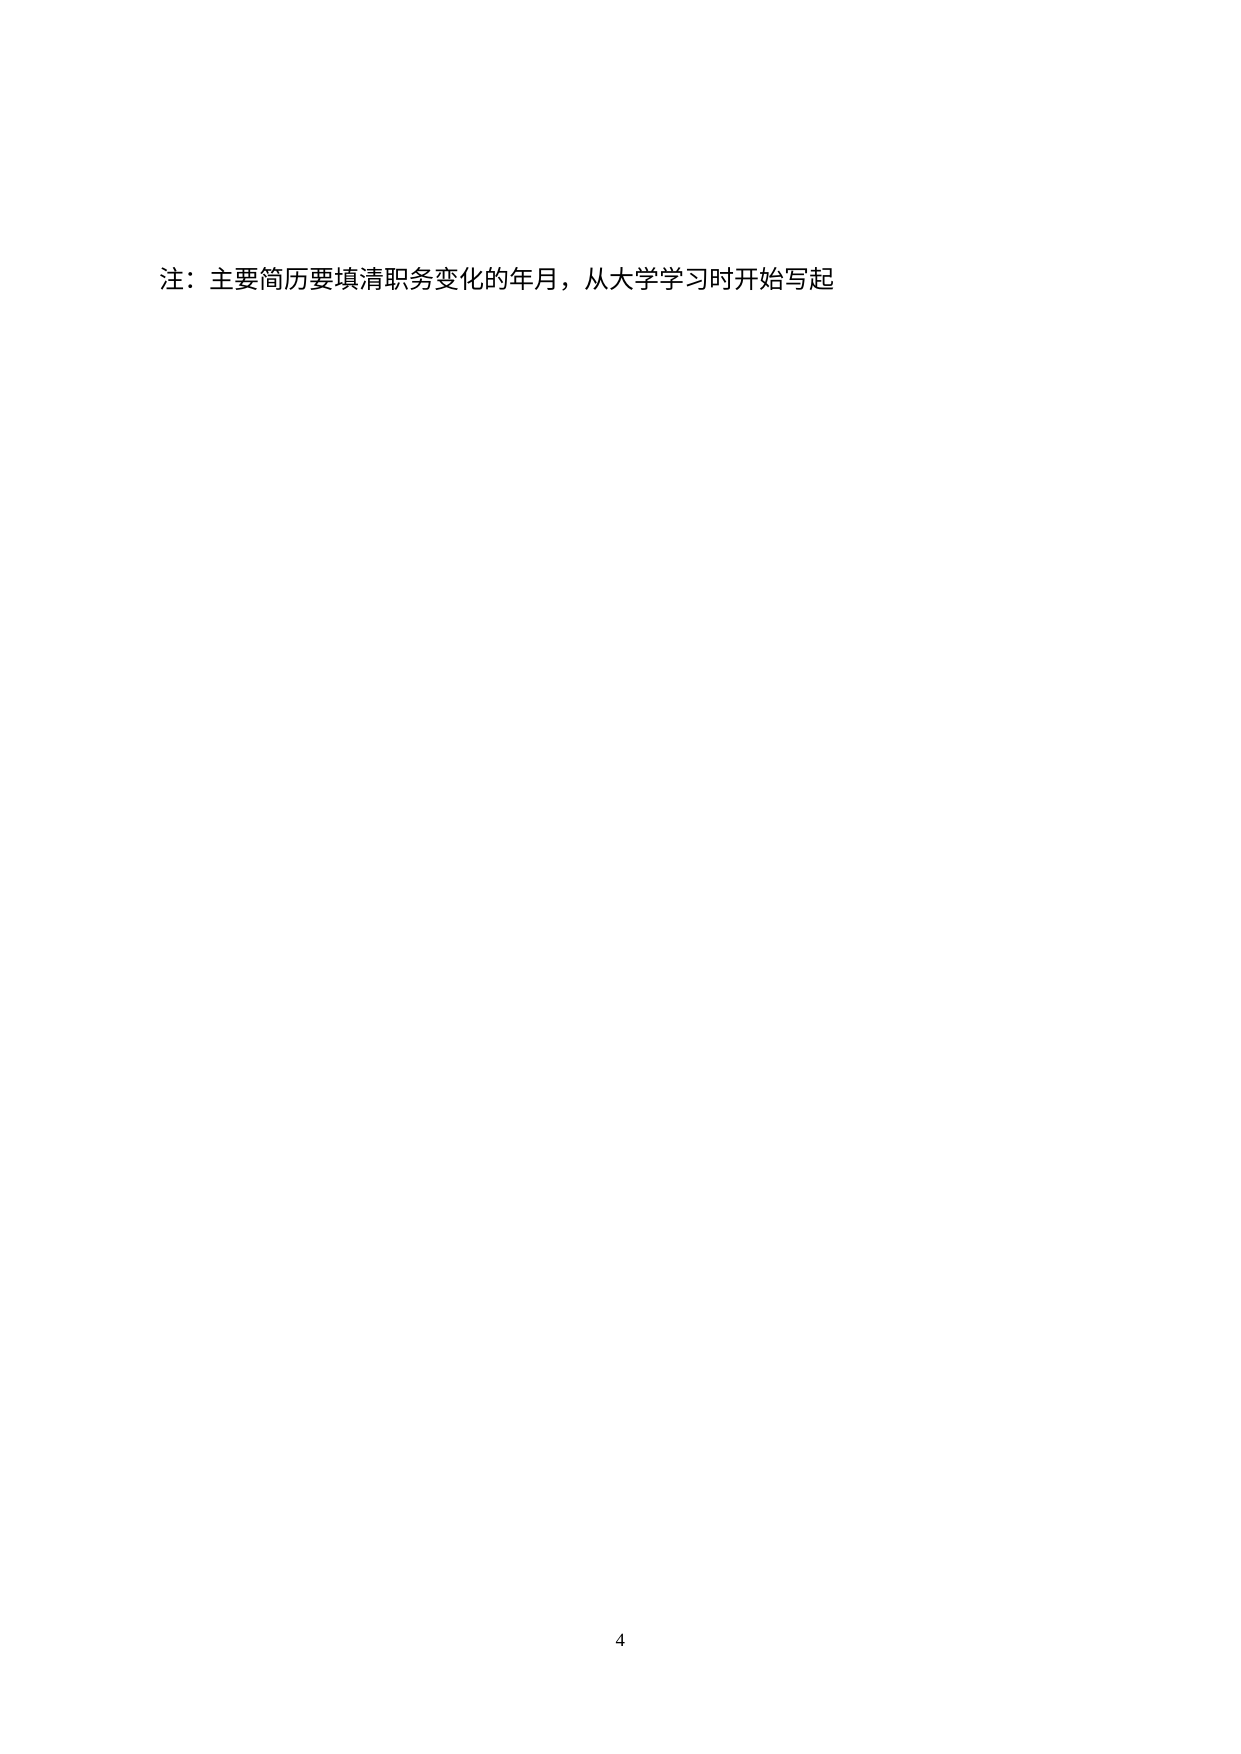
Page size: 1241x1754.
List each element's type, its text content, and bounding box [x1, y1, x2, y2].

text 注：主要简历要填清职务变化的年月，从大学学习时开始写起 [159, 245, 1081, 310]
